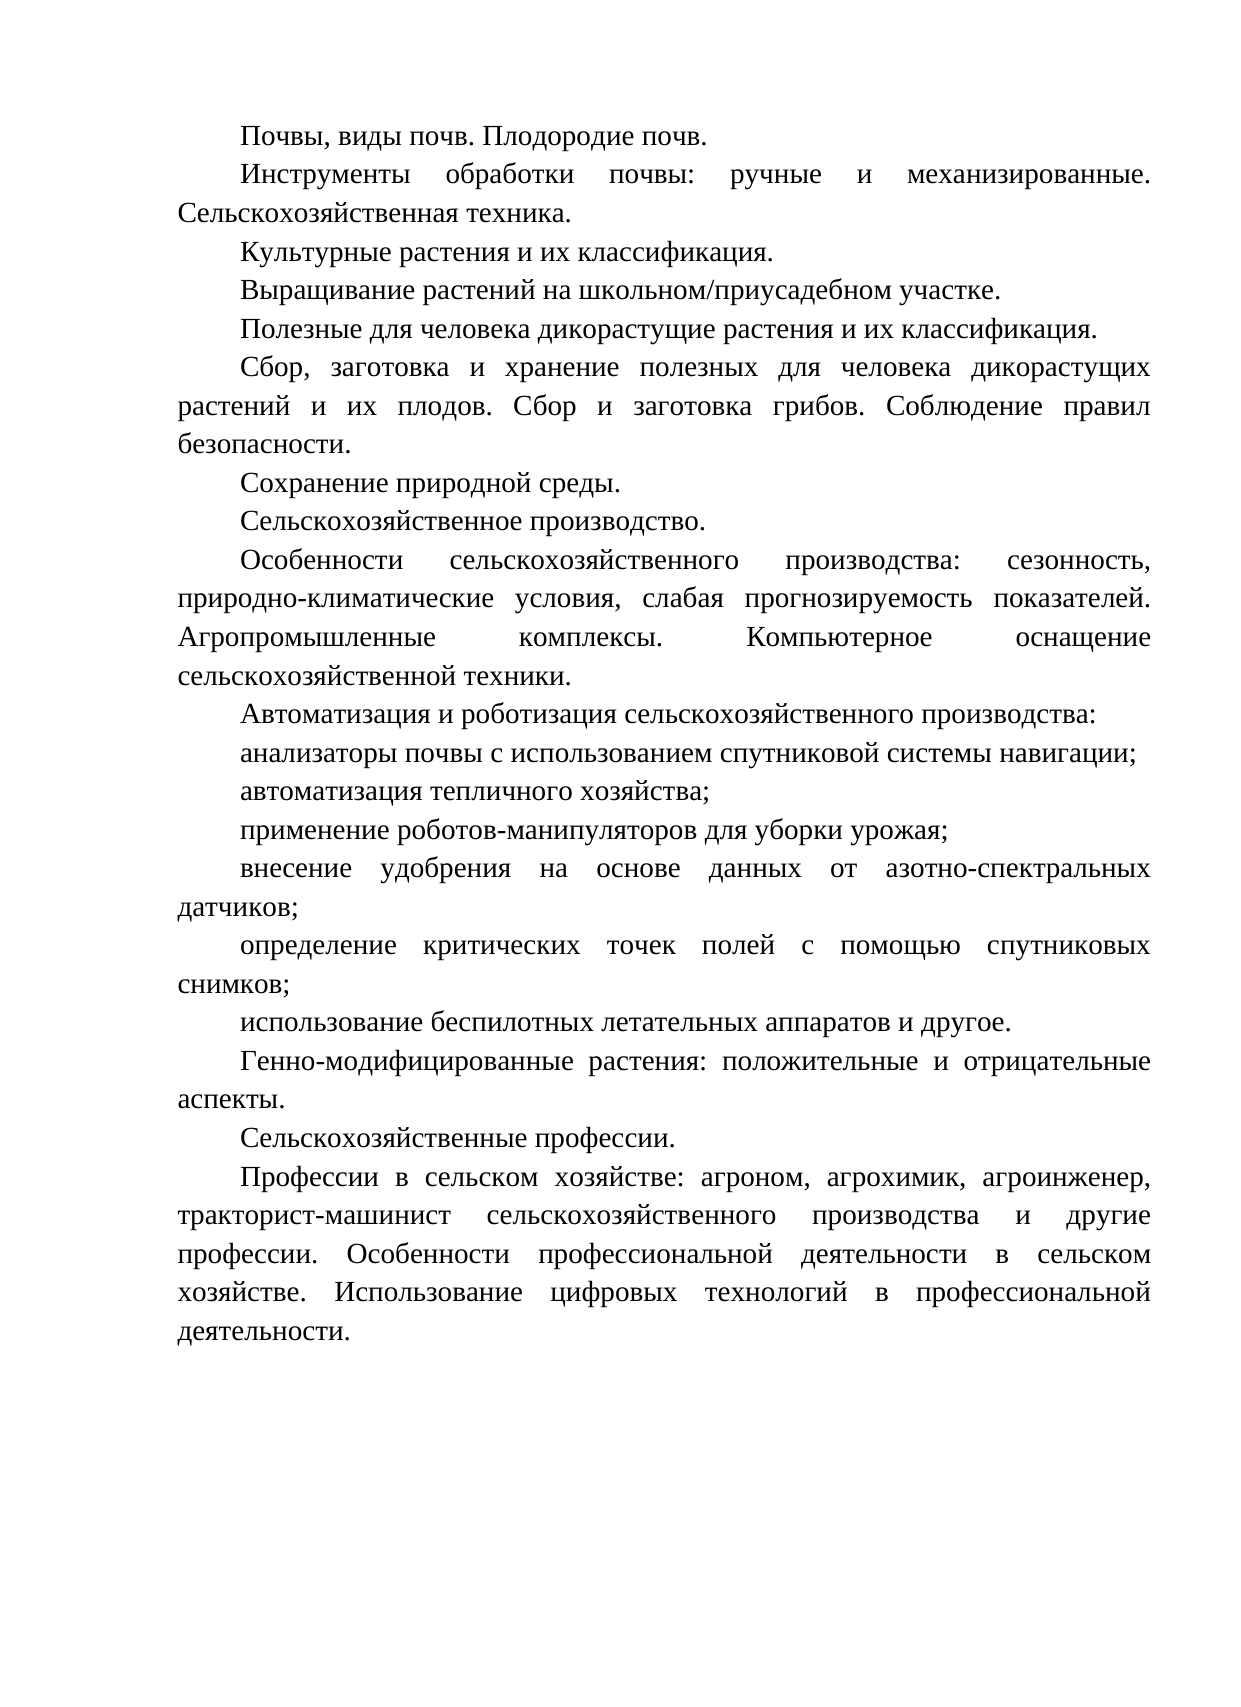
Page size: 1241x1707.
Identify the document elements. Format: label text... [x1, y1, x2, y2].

text Почвы, виды почв. Плодородие почв. [177, 118, 1152, 152]
text применение роботов-манипуляторов для уборки урожая; [177, 812, 1152, 845]
text Профессии в сельском хозяйстве: агроном, агрохимик, агроинженер, тракторист-машинист сельскохозяйственного производства и другие профессии. Особенности профессиональной деятельности в сельском хозяйстве. Использование цифровых технологий в профессиональной деятельности. [177, 1159, 1152, 1346]
text Выращивание растений на школьном/приусадебном участке. [177, 272, 1152, 306]
text Полезные для человека дикорастущие растения и их классификация. [177, 311, 1152, 344]
text Сельскохозяйственное производство. [177, 503, 1152, 537]
text Культурные растения и их классификация. [177, 234, 1152, 267]
text определение критических точек полей с помощью спутниковых снимков; [177, 927, 1152, 999]
text Генно-модифицированные растения: положительные и отрицательные аспекты. [177, 1043, 1152, 1115]
text автоматизация тепличного хозяйства; [177, 773, 1152, 807]
text Инструменты обработки почвы: ручные и механизированные. Сельскохозяйственная техника. [177, 157, 1152, 229]
text Автоматизация и роботизация сельскохозяйственного производства: [177, 696, 1152, 730]
text Особенности сельскохозяйственного производства: сезонность, природно-климатические условия, слабая прогнозируемость показателей. Агропромышленные комплексы. Компьютерное оснащение сельскохозяйственной техники. [177, 542, 1152, 691]
text внесение удобрения на основе данных от азотно-спектральных датчиков; [177, 850, 1152, 922]
text Сбор, заготовка и хранение полезных для человека дикорастущих растений и их плодов. Сбор и заготовка грибов. Соблюдение правил безопасности. [177, 349, 1152, 460]
text Сохранение природной среды. [177, 465, 1152, 498]
text использование беспилотных летательных аппаратов и другое. [177, 1004, 1152, 1038]
text анализаторы почвы c использованием спутниковой системы навигации; [177, 735, 1152, 768]
text Сельскохозяйственные профессии. [177, 1120, 1152, 1154]
